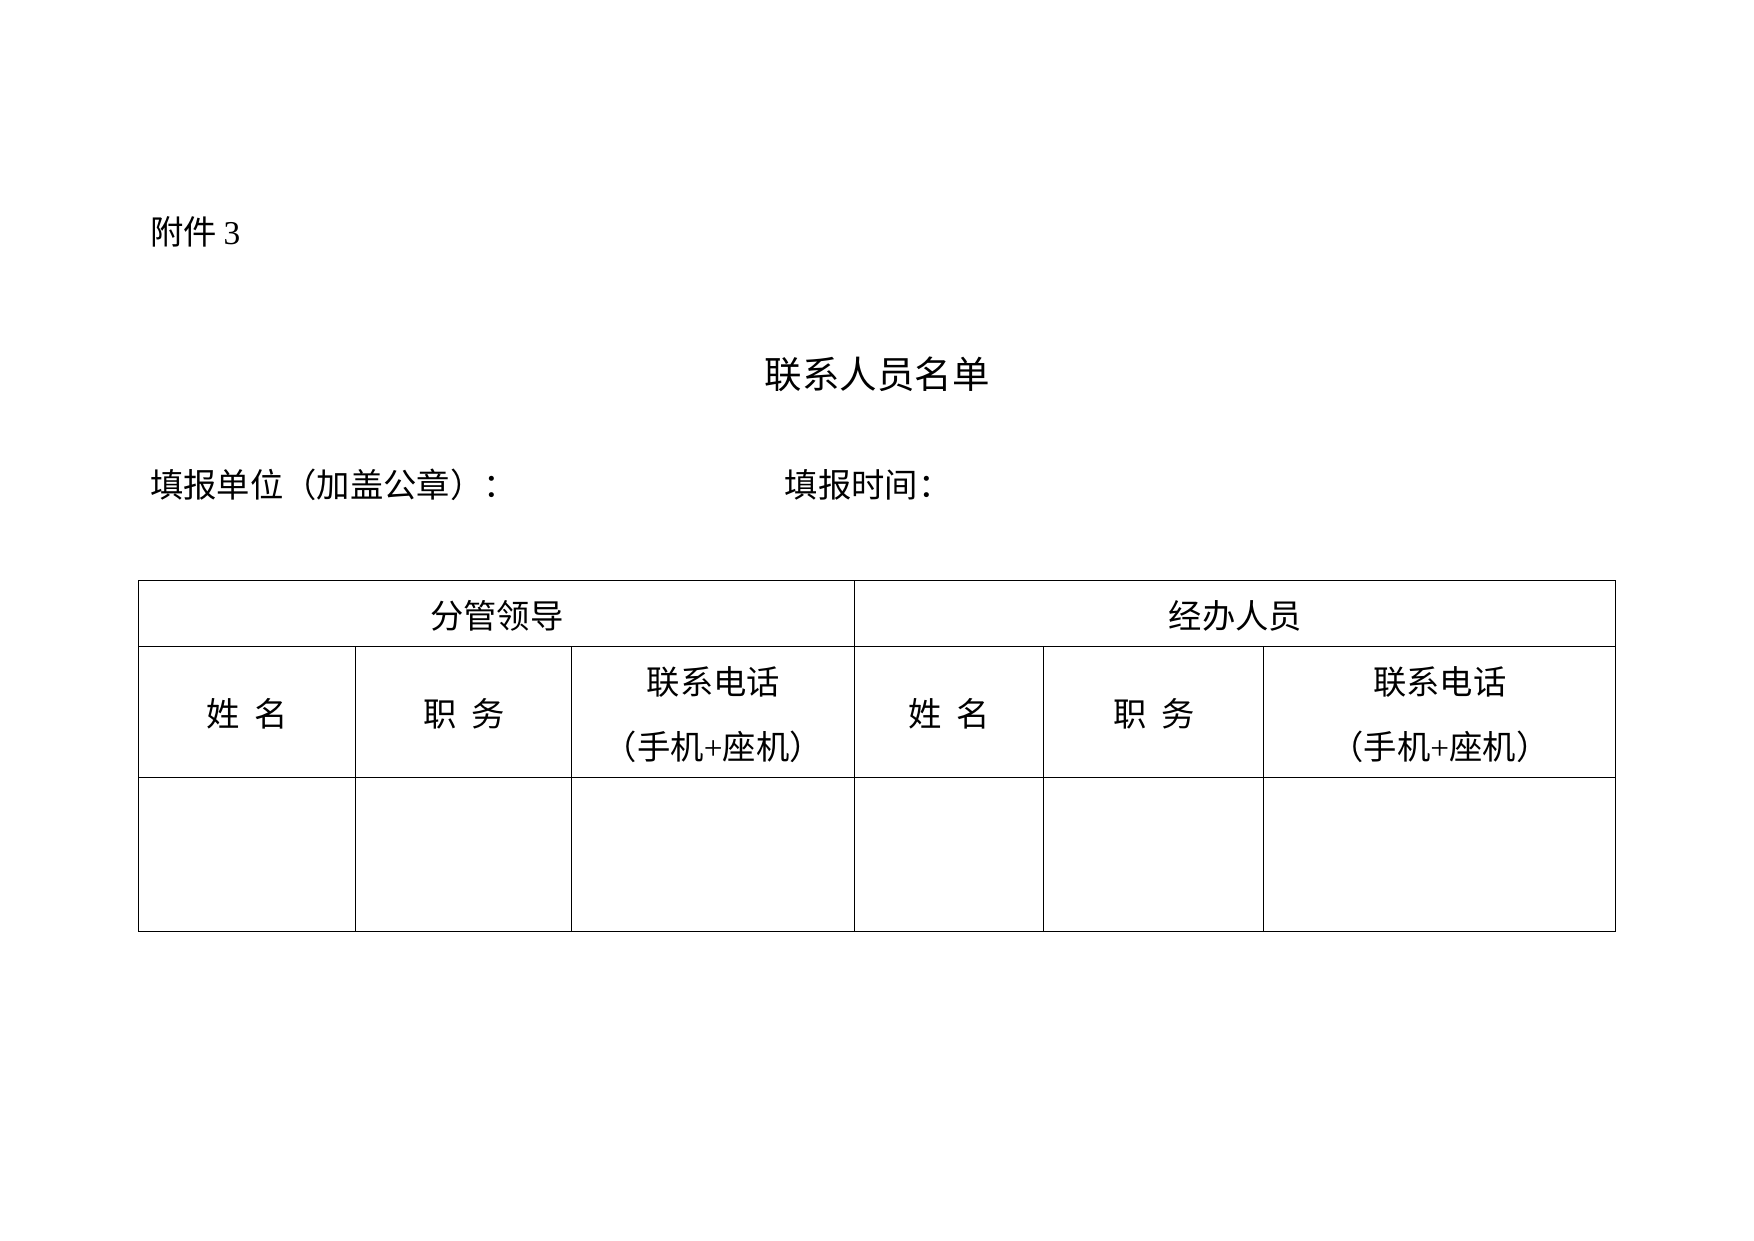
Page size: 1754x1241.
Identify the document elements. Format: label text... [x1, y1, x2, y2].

table_header 分管领导 [139, 581, 854, 646]
table_cell 联系电话 （手机+座机） [1264, 647, 1615, 777]
table_cell [572, 778, 854, 931]
table_cell 联系电话 （手机+座机） [572, 647, 854, 777]
table_cell [1264, 778, 1615, 931]
text 附件3 [150, 198, 1604, 263]
text 填报单位（加盖公章）： 填报时间： [150, 450, 1604, 515]
table_header 经办人员 [855, 581, 1615, 646]
table_cell 职 务 [1044, 647, 1263, 777]
text 联系人员名单 [150, 340, 1604, 405]
table_cell [1044, 778, 1263, 931]
table_cell [356, 778, 571, 931]
table_cell [855, 778, 1043, 931]
table_cell 姓 名 [855, 647, 1043, 777]
table_cell [139, 778, 355, 931]
table_cell 姓 名 [139, 647, 355, 777]
table_cell 职 务 [356, 647, 571, 777]
